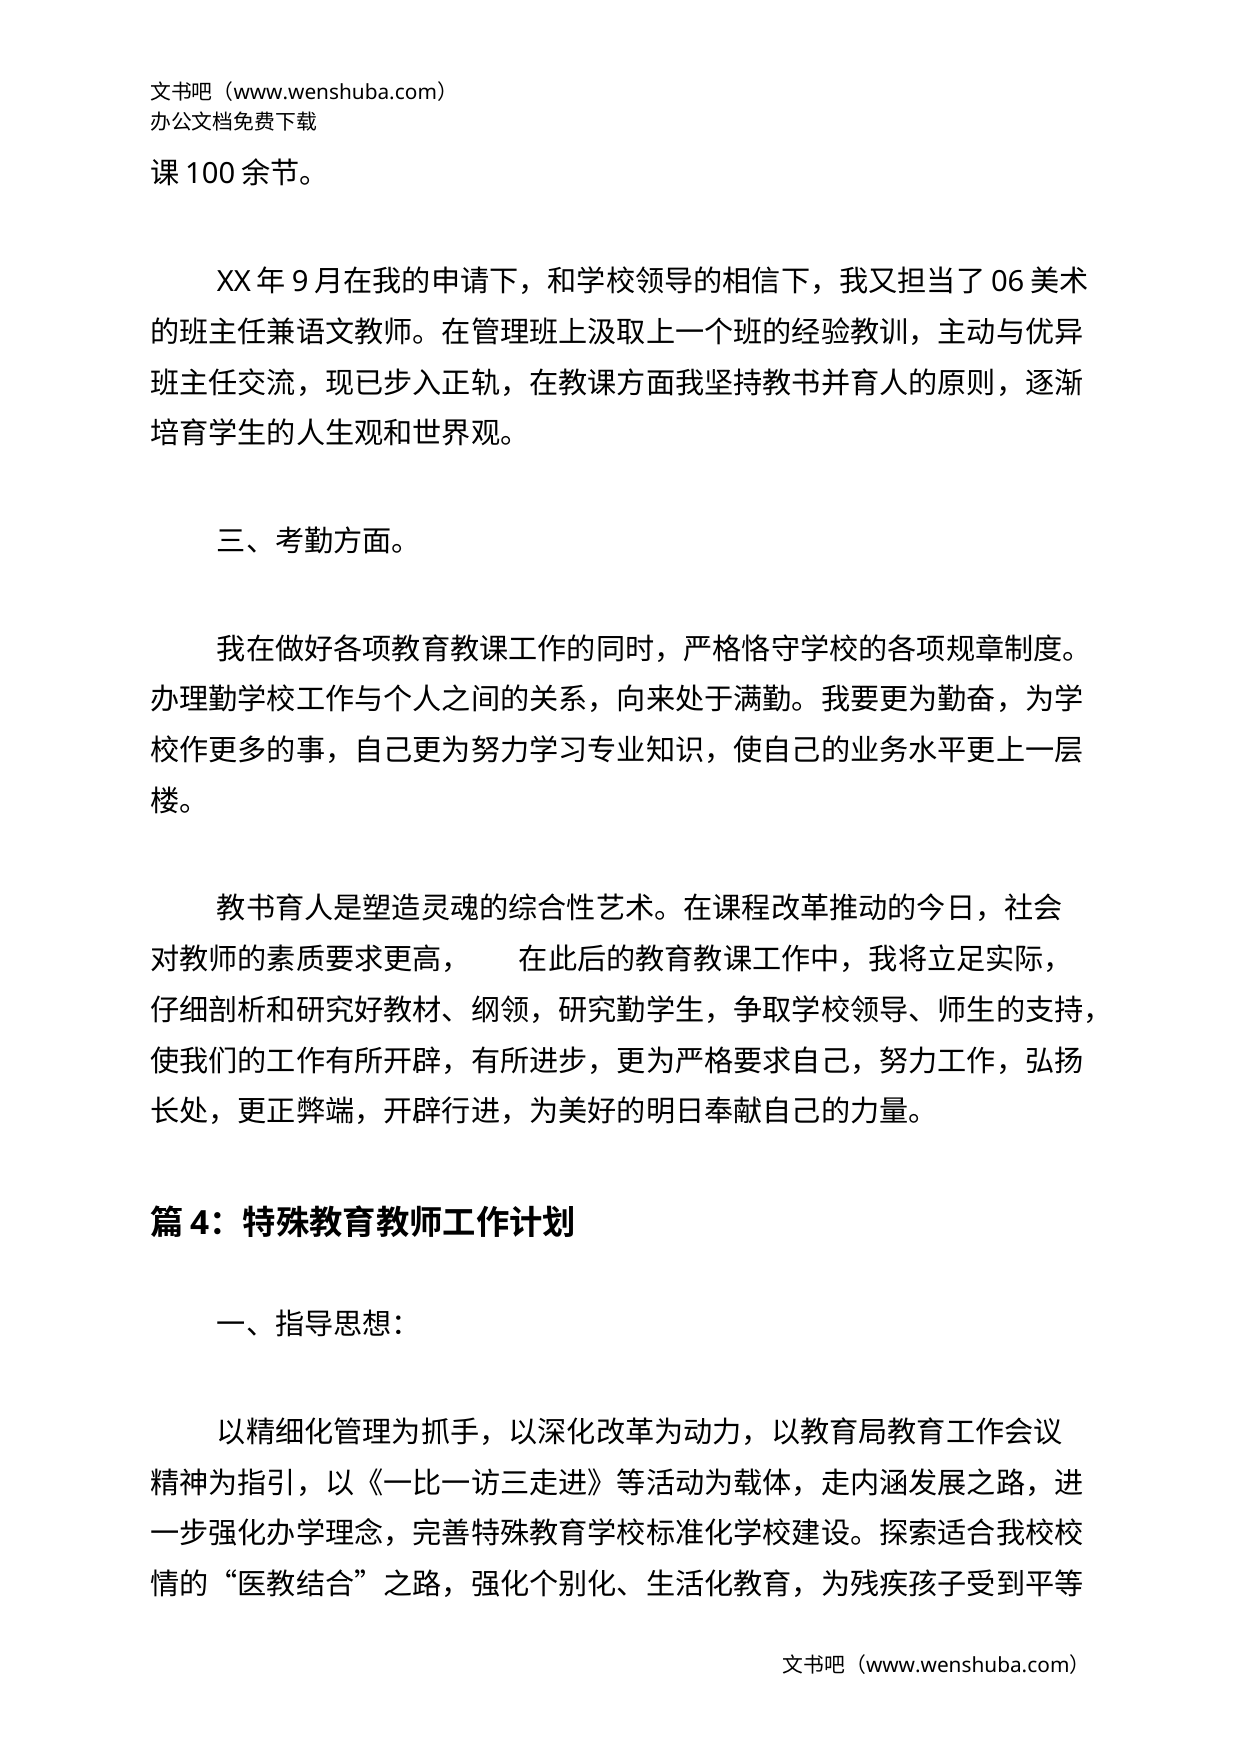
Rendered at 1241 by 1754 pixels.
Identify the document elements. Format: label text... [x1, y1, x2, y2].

text 三、考勤方面。 [150, 518, 1090, 560]
text XX年9月在我的申请下，和学校领导的相信下，我又担当了06美术的班主任兼语文教师。在管理班上汲取上一个班的经验教训，主动与优异班主任交流，现已步入正轨，在教课方面我坚持教书并育人的原则，逐渐培育学生的人生观和世界观。 [150, 258, 1090, 452]
text 一、指导思想： [150, 1301, 1090, 1343]
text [150, 150, 1090, 192]
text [150, 1408, 1090, 1603]
text 教书育人是塑造灵魂的综合性艺术。在课程改革推动的今日，社会对教师的素质要求更高， 在此后的教育教课工作中，我将立足实际，仔细剖析和研究好教材、纲领，研究勤学生，争取学校领导、师生的支持，使我们的工作有所开辟，有所进步，更为严格要求自己，努力工作，弘扬长处，更正弊端，开辟行进，为美好的明日奉献自己的力量。 [150, 885, 1090, 1130]
text 篇4：特殊教育教师工作计划 [150, 1196, 1090, 1244]
text 我在做好各项教育教课工作的同时，严格恪守学校的各项规章制度。办理勤学校工作与个人之间的关系，向来处于满勤。我要更为勤奋，为学校作更多的事，自己更为努力学习专业知识，使自己的业务水平更上一层楼。 [150, 625, 1090, 820]
